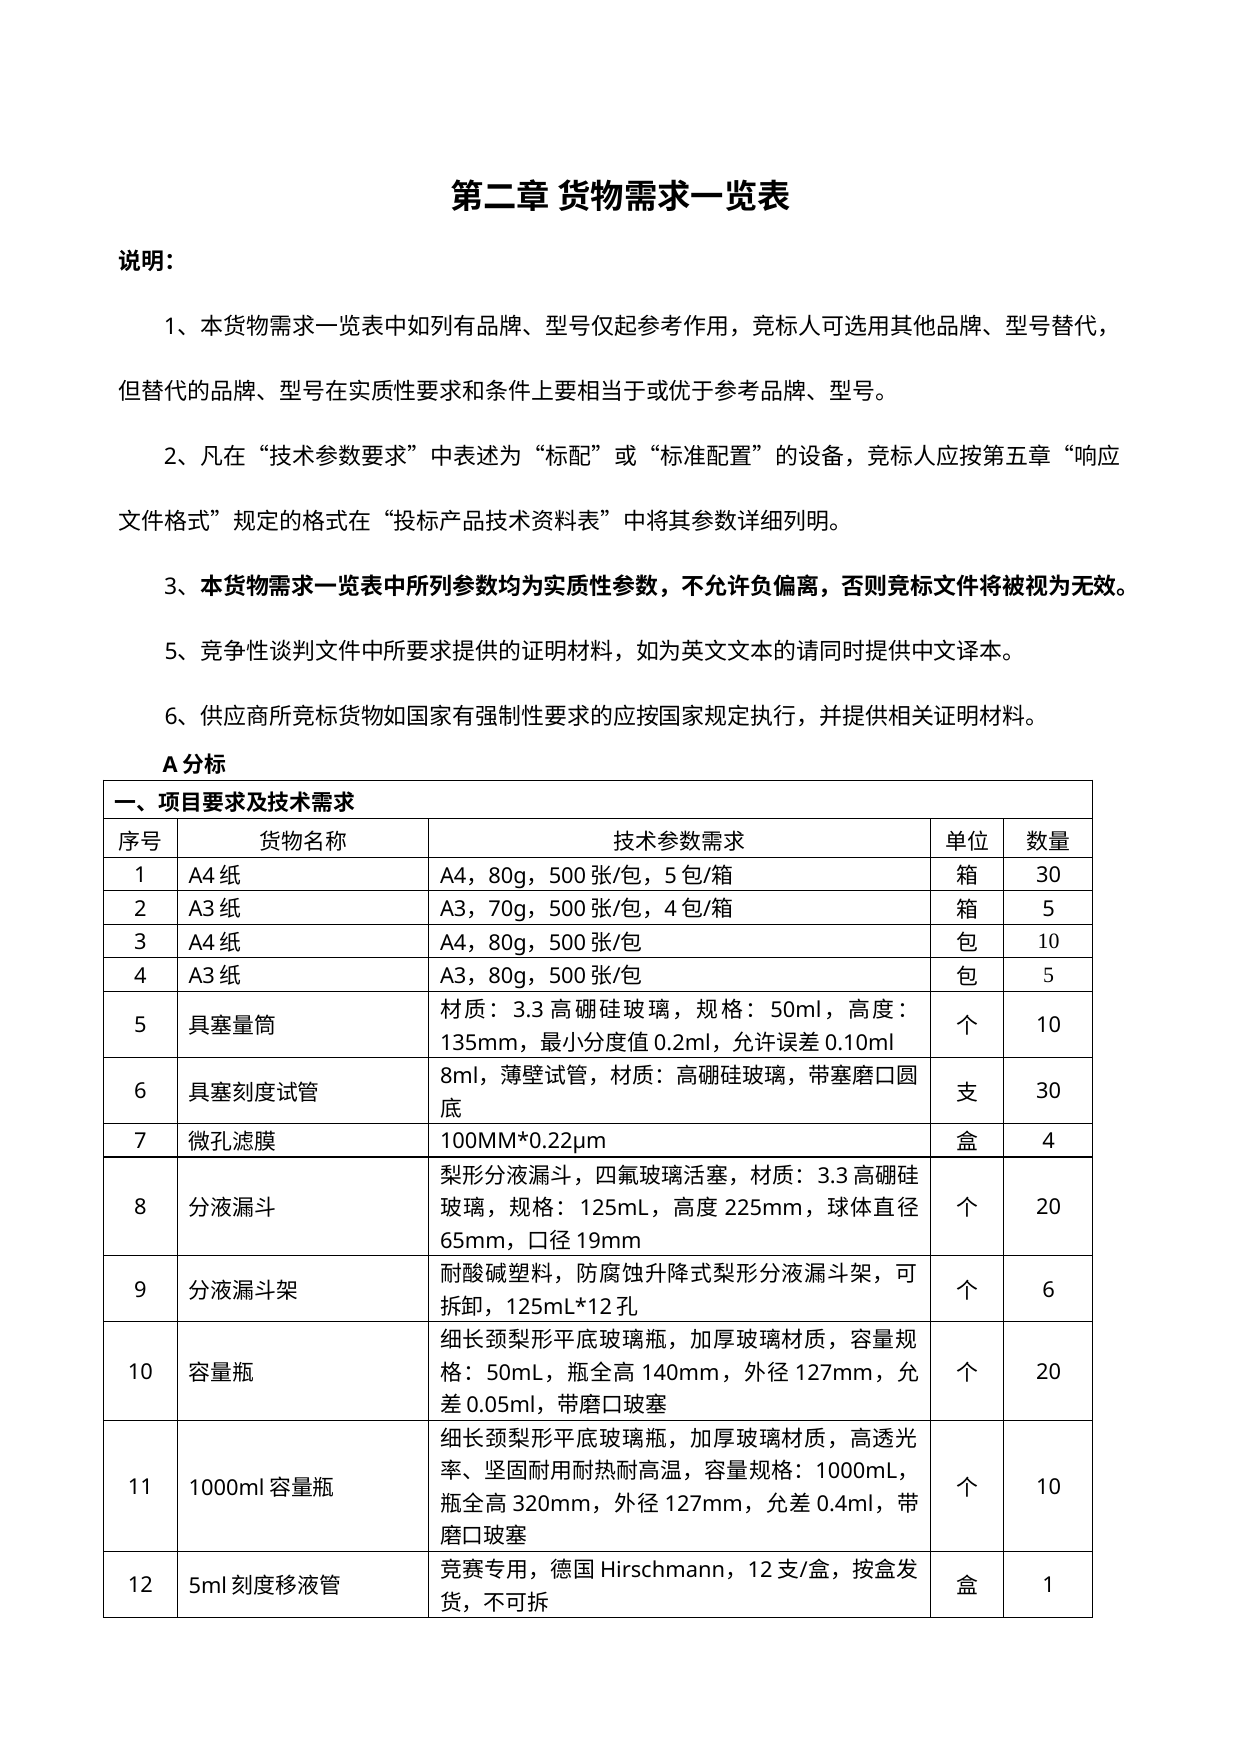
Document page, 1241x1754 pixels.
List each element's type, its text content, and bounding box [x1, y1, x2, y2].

table_cell 8 [104, 1158, 177, 1255]
table_cell 盒 [931, 1124, 1003, 1156]
table_cell 1000ml容量瓶 [178, 1421, 428, 1551]
table_cell 5ml刻度移液管 [178, 1552, 428, 1617]
table_cell 竞赛专用，德国Hirschmann，12支/盒，按盒发货，不可拆 [429, 1552, 930, 1617]
text 3、本货物需求一览表中所列参数均为实质性参数，不允许负偏离，否则竞标文件将被视为无效。 [118, 552, 1122, 617]
table_cell 序号 [104, 819, 177, 857]
table_cell 6 [104, 1058, 177, 1123]
table_header 一、项目要求及技术需求 [104, 781, 1092, 818]
text 说明： [118, 227, 1122, 292]
table_cell 个 [931, 1322, 1003, 1419]
table_cell 分液漏斗 [178, 1158, 428, 1255]
table_cell 8ml，薄壁试管，材质：高硼硅玻璃，带塞磨口圆底 [429, 1058, 930, 1123]
table_cell 材质：3.3高硼硅玻璃，规格：50ml，高度：135mm，最小分度值0.2ml，允许误差0.10ml [429, 992, 930, 1057]
table_cell A4，80g，500张/包，5包/箱 [429, 858, 930, 890]
table_cell A4纸 [178, 858, 428, 890]
table_cell 具塞量筒 [178, 992, 428, 1057]
table_cell 10 [1004, 992, 1092, 1057]
table_cell 10 [104, 1322, 177, 1419]
table_cell 细长颈梨形平底玻璃瓶，加厚玻璃材质，容量规格：50mL，瓶全高140mm，外径127mm，允差0.05ml，带磨口玻塞 [429, 1322, 930, 1419]
table_cell 包 [931, 925, 1003, 957]
table_cell 个 [931, 992, 1003, 1057]
table_cell 1 [1004, 1552, 1092, 1617]
table_cell 耐酸碱塑料，防腐蚀升降式梨形分液漏斗架，可拆卸，125mL*12孔 [429, 1256, 930, 1321]
table_cell 支 [931, 1058, 1003, 1123]
table_cell 30 [1004, 858, 1092, 890]
text 5、竞争性谈判文件中所要求提供的证明材料，如为英文文本的请同时提供中文译本。 [118, 617, 1122, 682]
table_cell 5 [104, 992, 177, 1057]
table_cell 个 [931, 1158, 1003, 1255]
table_cell 12 [104, 1552, 177, 1617]
table_cell 货物名称 [178, 819, 428, 857]
table_cell 数量 [1004, 819, 1092, 857]
table_cell 5 [1004, 891, 1092, 924]
table_cell A3纸 [178, 891, 428, 924]
text A分标 [118, 747, 1122, 779]
table_cell 2 [104, 891, 177, 924]
text 1、本货物需求一览表中如列有品牌、型号仅起参考作用，竞标人可选用其他品牌、型号替代，但替代的品牌、型号在实质性要求和条件上要相当于或优于参考品牌、型号。 [119, 292, 1122, 422]
table_cell 5 [1004, 958, 1092, 991]
table_cell 技术参数需求 [429, 819, 930, 857]
table_cell 1 [104, 858, 177, 890]
list 货物需求一览表 [118, 162, 1122, 227]
table_cell A3纸 [178, 958, 428, 991]
table_cell A3，80g，500张/包 [429, 958, 930, 991]
table_cell 11 [104, 1421, 177, 1551]
table_cell 细长颈梨形平底玻璃瓶，加厚玻璃材质，高透光率、坚固耐用耐热耐高温，容量规格：1000mL，瓶全高320mm，外径127mm，允差0.4ml，带磨口玻塞 [429, 1421, 930, 1551]
table_cell A4纸 [178, 925, 428, 957]
table_cell 盒 [931, 1552, 1003, 1617]
table_cell 10 [1004, 925, 1092, 957]
table_cell 具塞刻度试管 [178, 1058, 428, 1123]
table_cell 容量瓶 [178, 1322, 428, 1419]
table_cell 单位 [931, 819, 1003, 857]
text 2、凡在“技术参数要求”中表述为“标配”或“标准配置”的设备，竞标人应按第五章“响应文件格式”规定的格式在“投标产品技术资料表”中将其参数详细列明。 [119, 422, 1122, 552]
table_cell 30 [1004, 1058, 1092, 1123]
table_cell 分液漏斗架 [178, 1256, 428, 1321]
table_cell 7 [104, 1124, 177, 1156]
table_cell 6 [1004, 1256, 1092, 1321]
table_cell 箱 [931, 858, 1003, 890]
text 6、供应商所竞标货物如国家有强制性要求的应按国家规定执行，并提供相关证明材料。 [118, 682, 1122, 747]
table_cell A4，80g，500张/包 [429, 925, 930, 957]
table_cell 包 [931, 958, 1003, 991]
table_cell 个 [931, 1256, 1003, 1321]
table_cell 10 [1004, 1421, 1092, 1551]
table_cell 梨形分液漏斗，四氟玻璃活塞，材质：3.3高硼硅玻璃，规格：125mL，高度225mm，球体直径65mm，口径19mm [429, 1158, 930, 1255]
table_cell 4 [1004, 1124, 1092, 1156]
table_cell 100MM*0.22μm [429, 1124, 930, 1156]
table_cell 9 [104, 1256, 177, 1321]
table_cell 4 [104, 958, 177, 991]
table_cell 箱 [931, 891, 1003, 924]
table_cell A3，70g，500张/包，4包/箱 [429, 891, 930, 924]
table_cell 20 [1004, 1158, 1092, 1255]
table_cell 3 [104, 925, 177, 957]
table_cell 个 [931, 1421, 1003, 1551]
table_cell 20 [1004, 1322, 1092, 1419]
table_cell 微孔滤膜 [178, 1124, 428, 1156]
